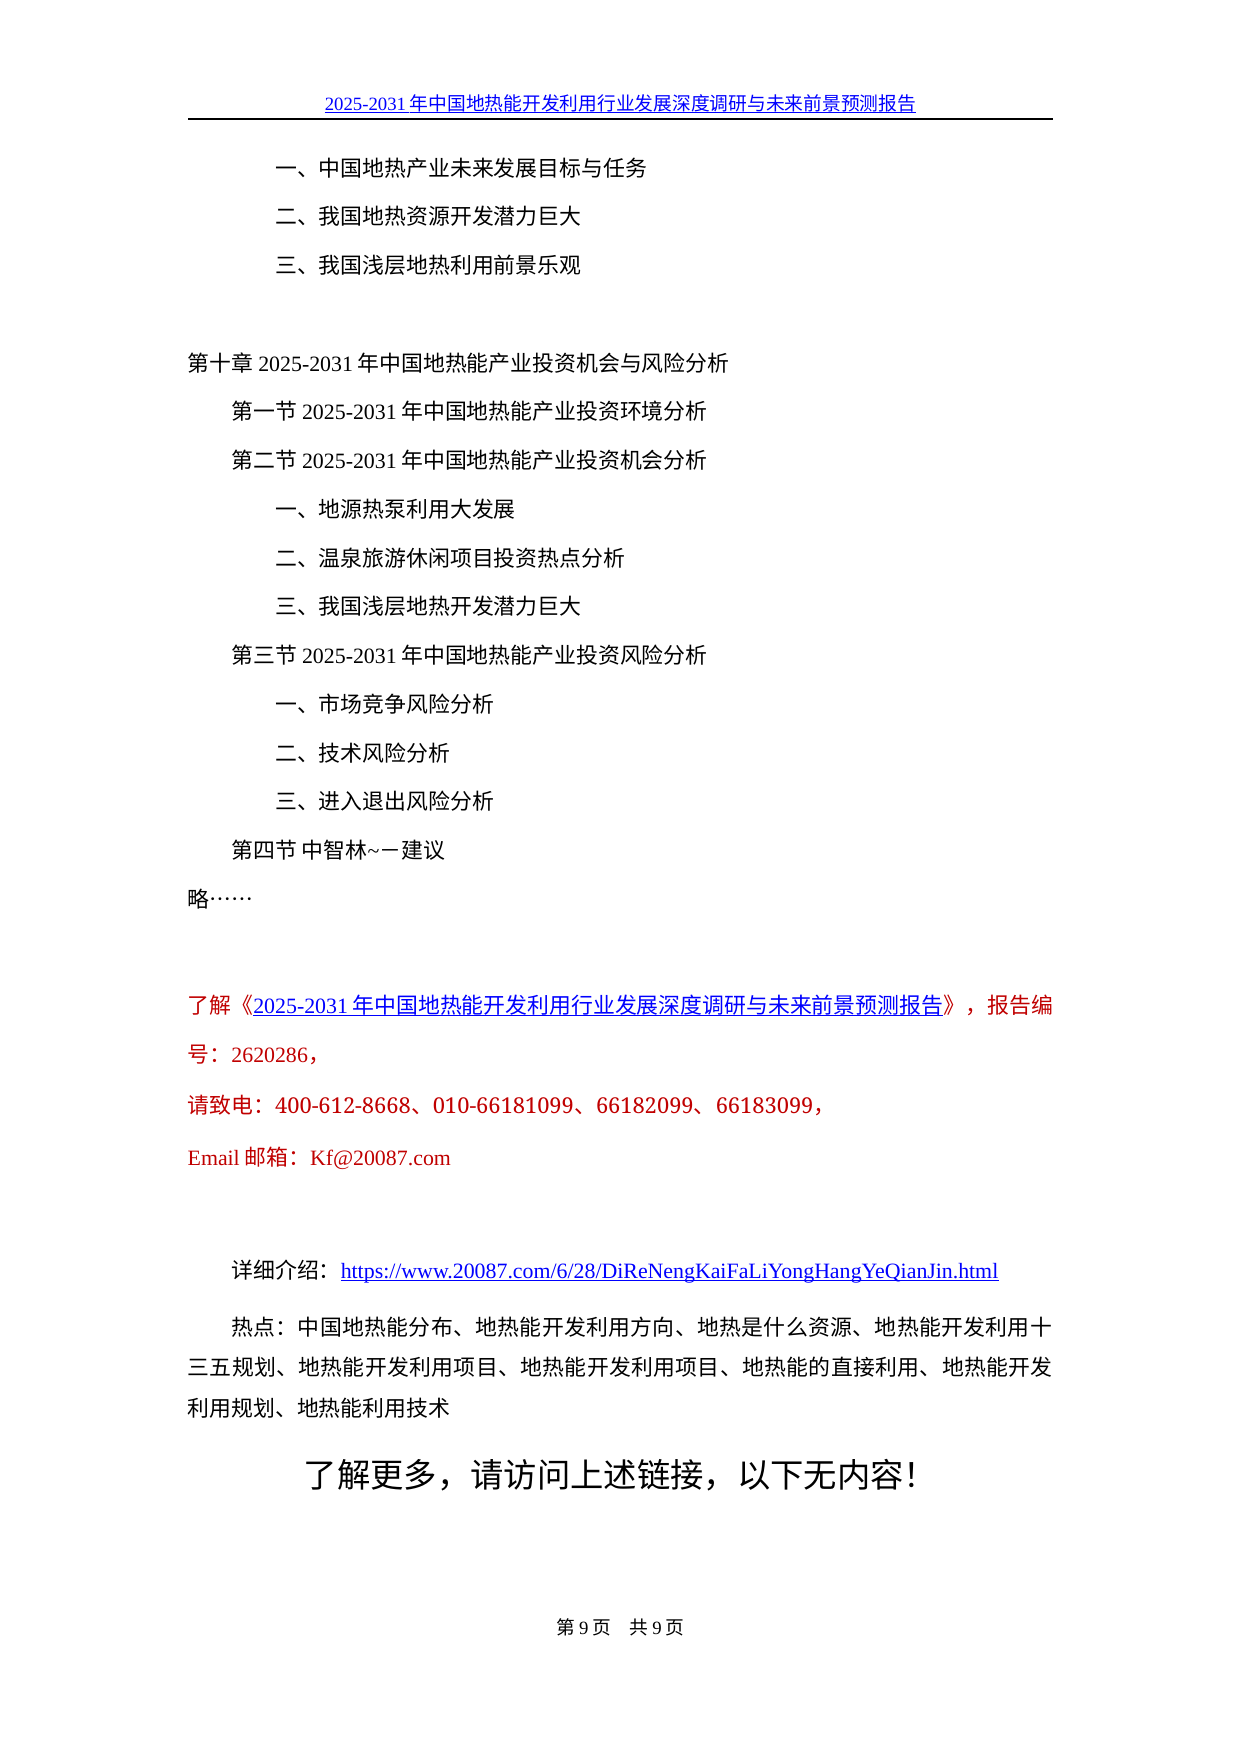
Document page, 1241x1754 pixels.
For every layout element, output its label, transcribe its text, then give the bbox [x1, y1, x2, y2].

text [187, 150, 1053, 914]
text 了解《2025-2031年中国地热能开发利用行业发展深度调研与未来前景预测报告》，报告编号：2620286， [187, 988, 1053, 1069]
title 了解更多，请访问上述链接，以下无内容！ [187, 1441, 1053, 1506]
text 请致电：400-612-8668、010-66181099、66182099、66183099， [187, 1088, 1053, 1121]
text 详细介绍：https://www.20087.com/6/28/DiReNengKaiFaLiYongHangYeQianJin.html [187, 1253, 1053, 1285]
text 热点：中国地热能分布、地热能开发利用方向、地热是什么资源、地热能开发利用十三五规划、地热能开发利用项目、地热能开发利用项目、地热能的直接利用、地热能开发利用规划、地热能利用技术 [187, 1309, 1053, 1423]
text Email邮箱：Kf@20087.com [187, 1140, 1053, 1172]
